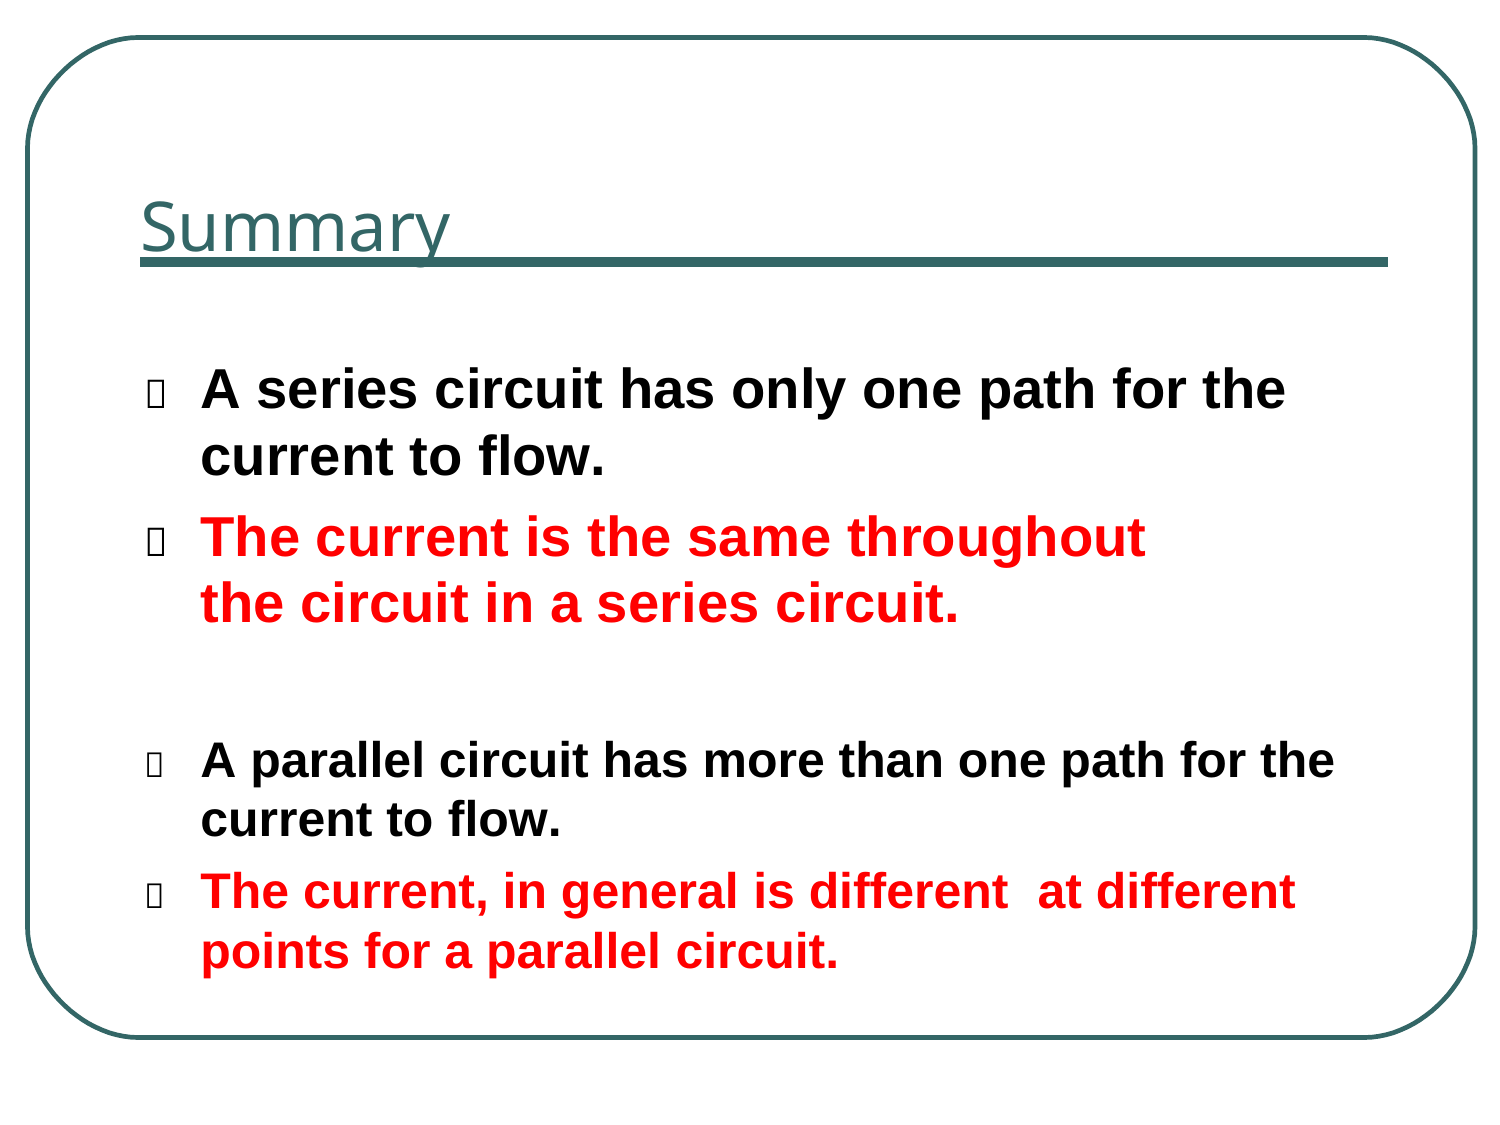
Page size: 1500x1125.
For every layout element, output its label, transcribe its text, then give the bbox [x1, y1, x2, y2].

subtitle Summary [140, 178, 1471, 272]
list A parallel circuit has more than one path for the current to flow. [144, 731, 1338, 847]
list The current is the same throughout the circuit in a series circuit. [144, 503, 1247, 634]
list A series circuit has only one path for the current to flow. [144, 356, 1288, 487]
list The current, in general is different at different points for a parallel circuit. [144, 862, 1296, 978]
